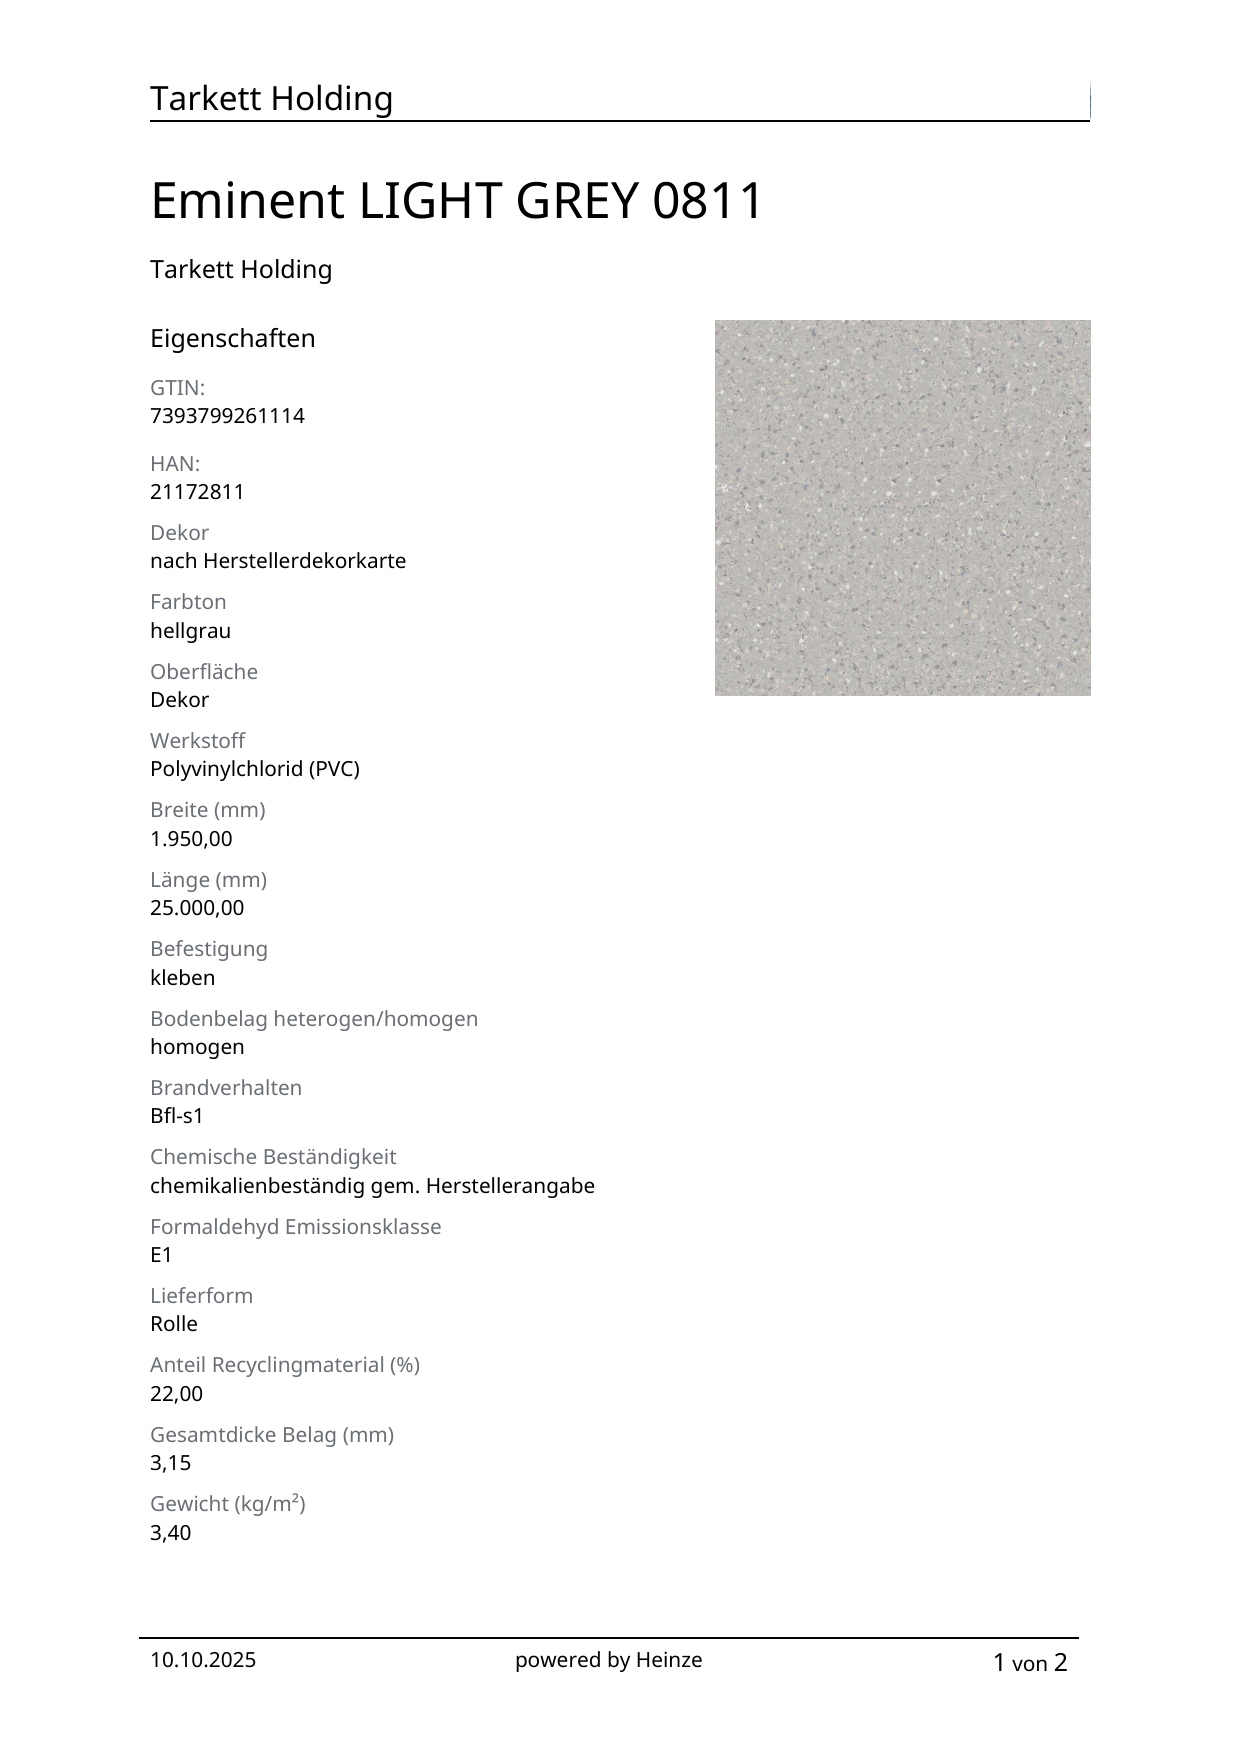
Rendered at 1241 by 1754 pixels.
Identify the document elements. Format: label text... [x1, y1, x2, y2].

text 21172811 [150, 477, 715, 506]
text GTIN: [150, 373, 715, 401]
text 25.000,00 [150, 893, 1090, 922]
text Breite (mm) [150, 796, 1090, 824]
text Chemische Beständigkeit [150, 1142, 1090, 1171]
text 1.950,00 [150, 824, 1090, 852]
text Gesamtdicke Belag (mm) [150, 1420, 1090, 1448]
text E1 [150, 1240, 1090, 1269]
text Bfl-s1 [150, 1101, 1090, 1130]
text Eminent LIGHT GREY 0811 [150, 165, 1090, 233]
text kleben [150, 963, 1090, 991]
text homogen [150, 1032, 1090, 1061]
text Formaldehyd Emissionsklasse [150, 1212, 1090, 1240]
text 3,15 [150, 1448, 1090, 1477]
text Rolle [150, 1309, 1090, 1338]
text Eigenschaften [150, 320, 715, 354]
text Länge (mm) [150, 865, 1090, 893]
text chemikalienbeständig gem. Herstellerangabe [150, 1171, 1090, 1199]
text Gewicht (kg/m²) [150, 1489, 1090, 1518]
text Oberfläche [150, 657, 715, 685]
text Brandverhalten [150, 1073, 1090, 1101]
picture [715, 320, 1091, 696]
text 22,00 [150, 1379, 1090, 1407]
text Tarkett Holding [150, 252, 1090, 286]
text hellgrau [150, 616, 715, 644]
text Anteil Recyclingmaterial (%) [150, 1351, 1090, 1379]
text Dekor [150, 685, 1090, 714]
text nach Herstellerdekorkarte [150, 546, 715, 575]
text 7393799261114 [150, 401, 715, 430]
text Lieferform [150, 1281, 1090, 1309]
text Dekor [150, 518, 715, 546]
text Polyvinylchlorid (PVC) [150, 754, 1090, 783]
text Werkstoff [150, 726, 1090, 754]
text 3,40 [150, 1518, 1090, 1546]
text Befestigung [150, 934, 1090, 963]
text Bodenbelag heterogen/homogen [150, 1004, 1090, 1032]
text Farbton [150, 587, 715, 616]
text HAN: [150, 449, 715, 477]
